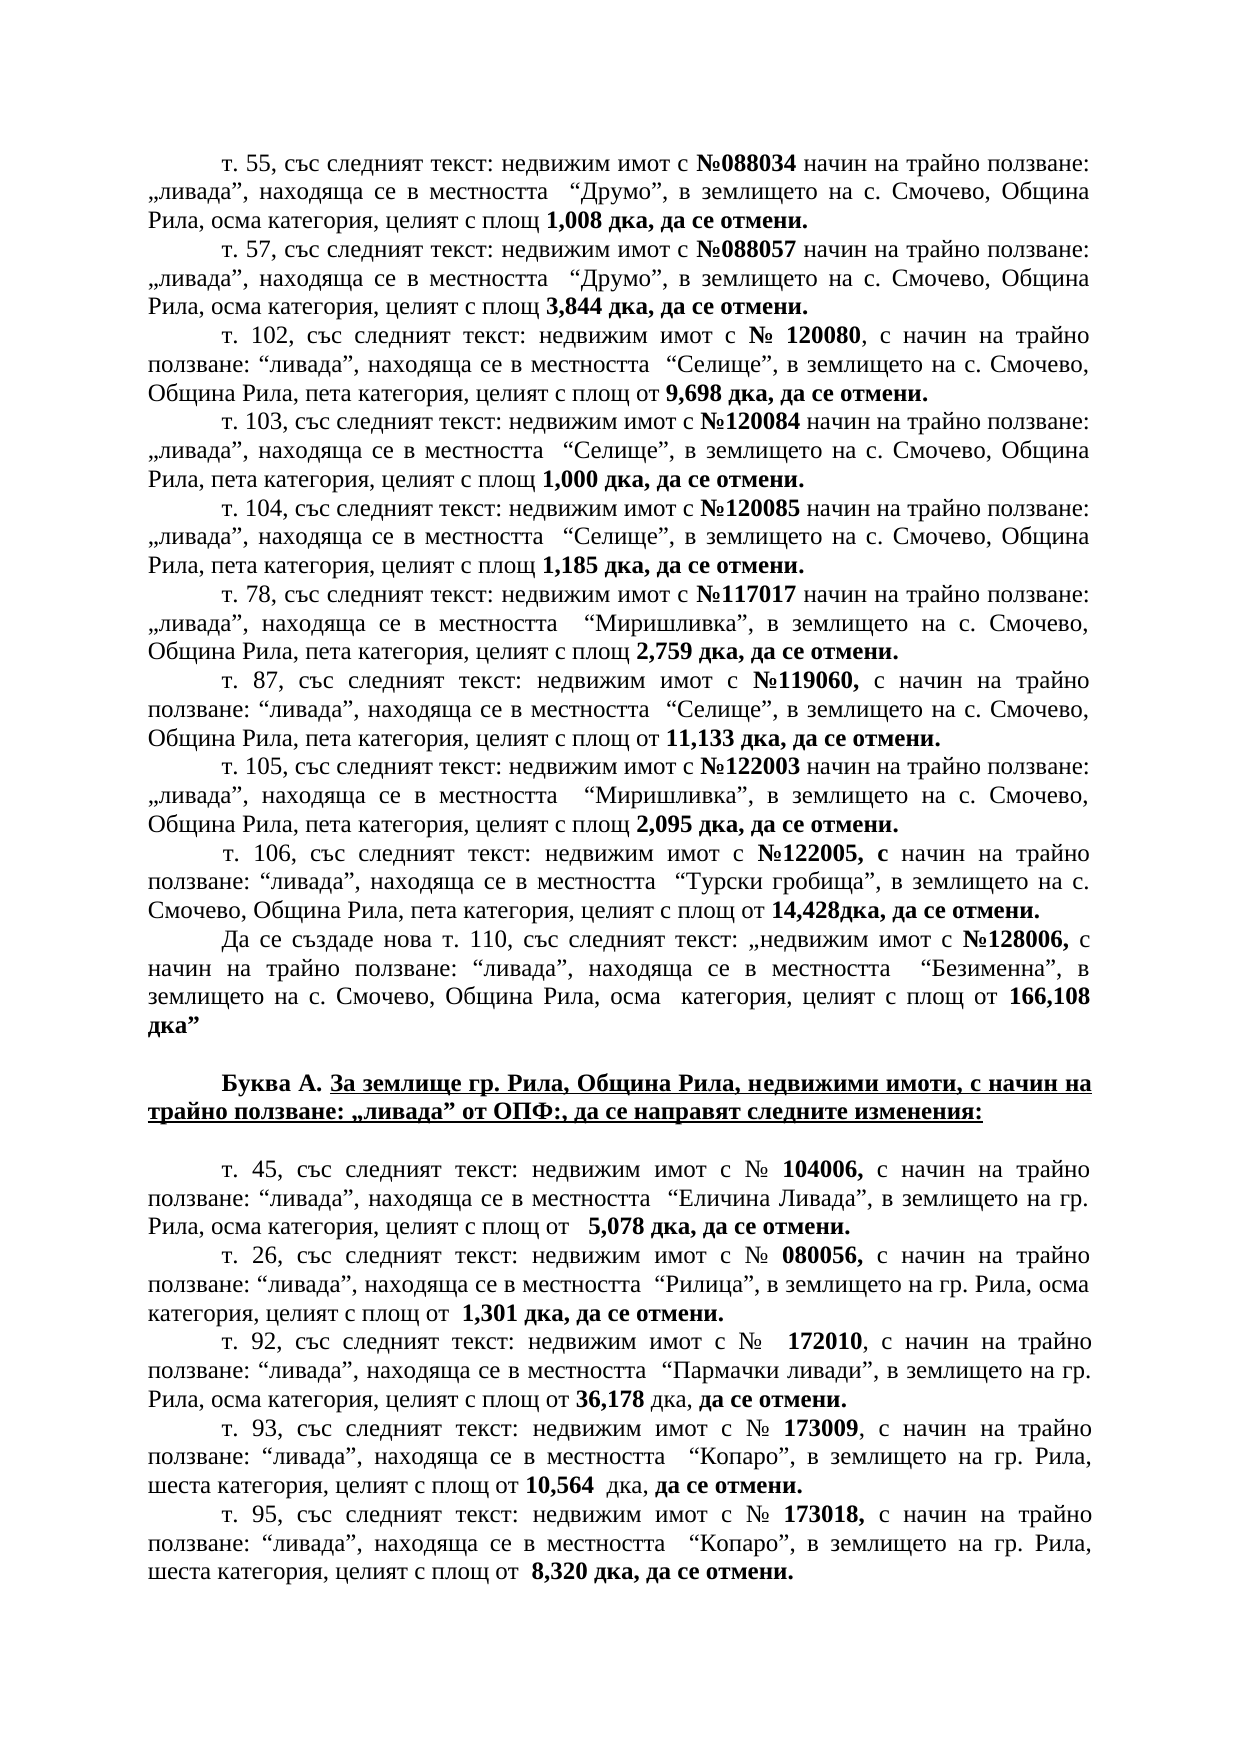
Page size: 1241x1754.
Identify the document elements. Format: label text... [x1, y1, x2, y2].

text т. 103, със следният текст: недвижим имот с №120084 начин на трайно ползване: „ливада”, находяща се в местността “Селище”, в землището на с. Смочево, Община Рила, пета категория, целият с площ 1,000 дка, да се отмени. [148, 406, 1090, 493]
text т. 95, със следният текст: недвижим имот с № 173018, с начин на трайно ползване: “ливада”, находяща се в местността “Копаро”, в землището на гр. Рила, шеста категория, целият с площ от 8,320 дка, да се отмени. [148, 1499, 1093, 1585]
text т. 57, със следният текст: недвижим имот с №088057 начин на трайно ползване: „ливада”, находяща се в местността “Друмо”, в землището на с. Смочево, Община Рила, осма категория, целият с площ 3,844 дка, да се отмени. [148, 234, 1090, 320]
text т. 104, със следният текст: недвижим имот с №120085 начин на трайно ползване: „ливада”, находяща се в местността “Селище”, в землището на с. Смочево, Община Рила, пета категория, целият с площ 1,185 дка, да се отмени. [148, 493, 1090, 579]
text т. 102, със следният текст: недвижим имот с № 120080, с начин на трайно ползване: “ливада”, находяща се в местността “Селище”, в землището на с. Смочево, Община Рила, пета категория, целият с площ от 9,698 дка, да се отмени. [148, 320, 1090, 406]
text т. 45, със следният текст: недвижим имот с № 104006, с начин на трайно ползване: “ливада”, находяща се в местността “Еличина Ливада”, в землището на гр. Рила, осма категория, целият с площ от 5,078 дка, да се отмени. [148, 1154, 1090, 1240]
text т. 93, със следният текст: недвижим имот с № 173009, с начин на трайно ползване: “ливада”, находяща се в местността “Копаро”, в землището на гр. Рила, шеста категория, целият с площ от 10,564 дка, да се отмени. [148, 1413, 1093, 1499]
text т. 87, със следният текст: недвижим имот с №119060, с начин на трайно ползване: “ливада”, находяща се в местността “Селище”, в землището на с. Смочево, Община Рила, пета категория, целият с площ от 11,133 дка, да се отмени. [148, 665, 1090, 751]
text Буква А. За землище гр. Рила, Община Рила, недвижими имоти, с начин на трайно ползване: „ливада” от ОПФ:, да се направят следните изменения: [148, 1068, 1093, 1125]
text т. 105, със следният текст: недвижим имот с №122003 начин на трайно ползване: „ливада”, находяща се в местността “Миришливка”, в землището на с. Смочево, Община Рила, пета категория, целият с площ 2,095 дка, да се отмени. [148, 751, 1090, 838]
text т. 26, със следният текст: недвижим имот с № 080056, с начин на трайно ползване: “ливада”, находяща се в местността “Рилица”, в землището на гр. Рила, осма категория, целият с площ от 1,301 дка, да се отмени. [148, 1240, 1090, 1326]
text т. 106, със следният текст: недвижим имот с №122005, с начин на трайно ползване: “ливада”, находяща се в местността “Турски гробища”, в землището на с. Смочево, Община Рила, пета категория, целият с площ от 14,428дка, да се отмени. [148, 838, 1090, 924]
text Да се създаде нова т. 110, със следният текст: „недвижим имот с №128006, с начин на трайно ползване: “ливада”, находяща се в местността “Безименна”, в землището на с. Смочево, Община Рила, осма категория, целият с площ от 166,108 дка” [148, 924, 1090, 1039]
text т. 78, със следният текст: недвижим имот с №117017 начин на трайно ползване: „ливада”, находяща се в местността “Миришливка”, в землището на с. Смочево, Община Рила, пета категория, целият с площ 2,759 дка, да се отмени. [148, 579, 1090, 665]
text т. 92, със следният текст: недвижим имот с № 172010, с начин на трайно ползване: “ливада”, находяща се в местността “Пармачки ливади”, в землището на гр. Рила, осма категория, целият с площ от 36,178 дка, да се отмени. [148, 1326, 1093, 1413]
text т. 55, със следният текст: недвижим имот с №088034 начин на трайно ползване: „ливада”, находяща се в местността “Друмо”, в землището на с. Смочево, Община Рила, осма категория, целият с площ 1,008 дка, да се отмени. [148, 148, 1090, 234]
